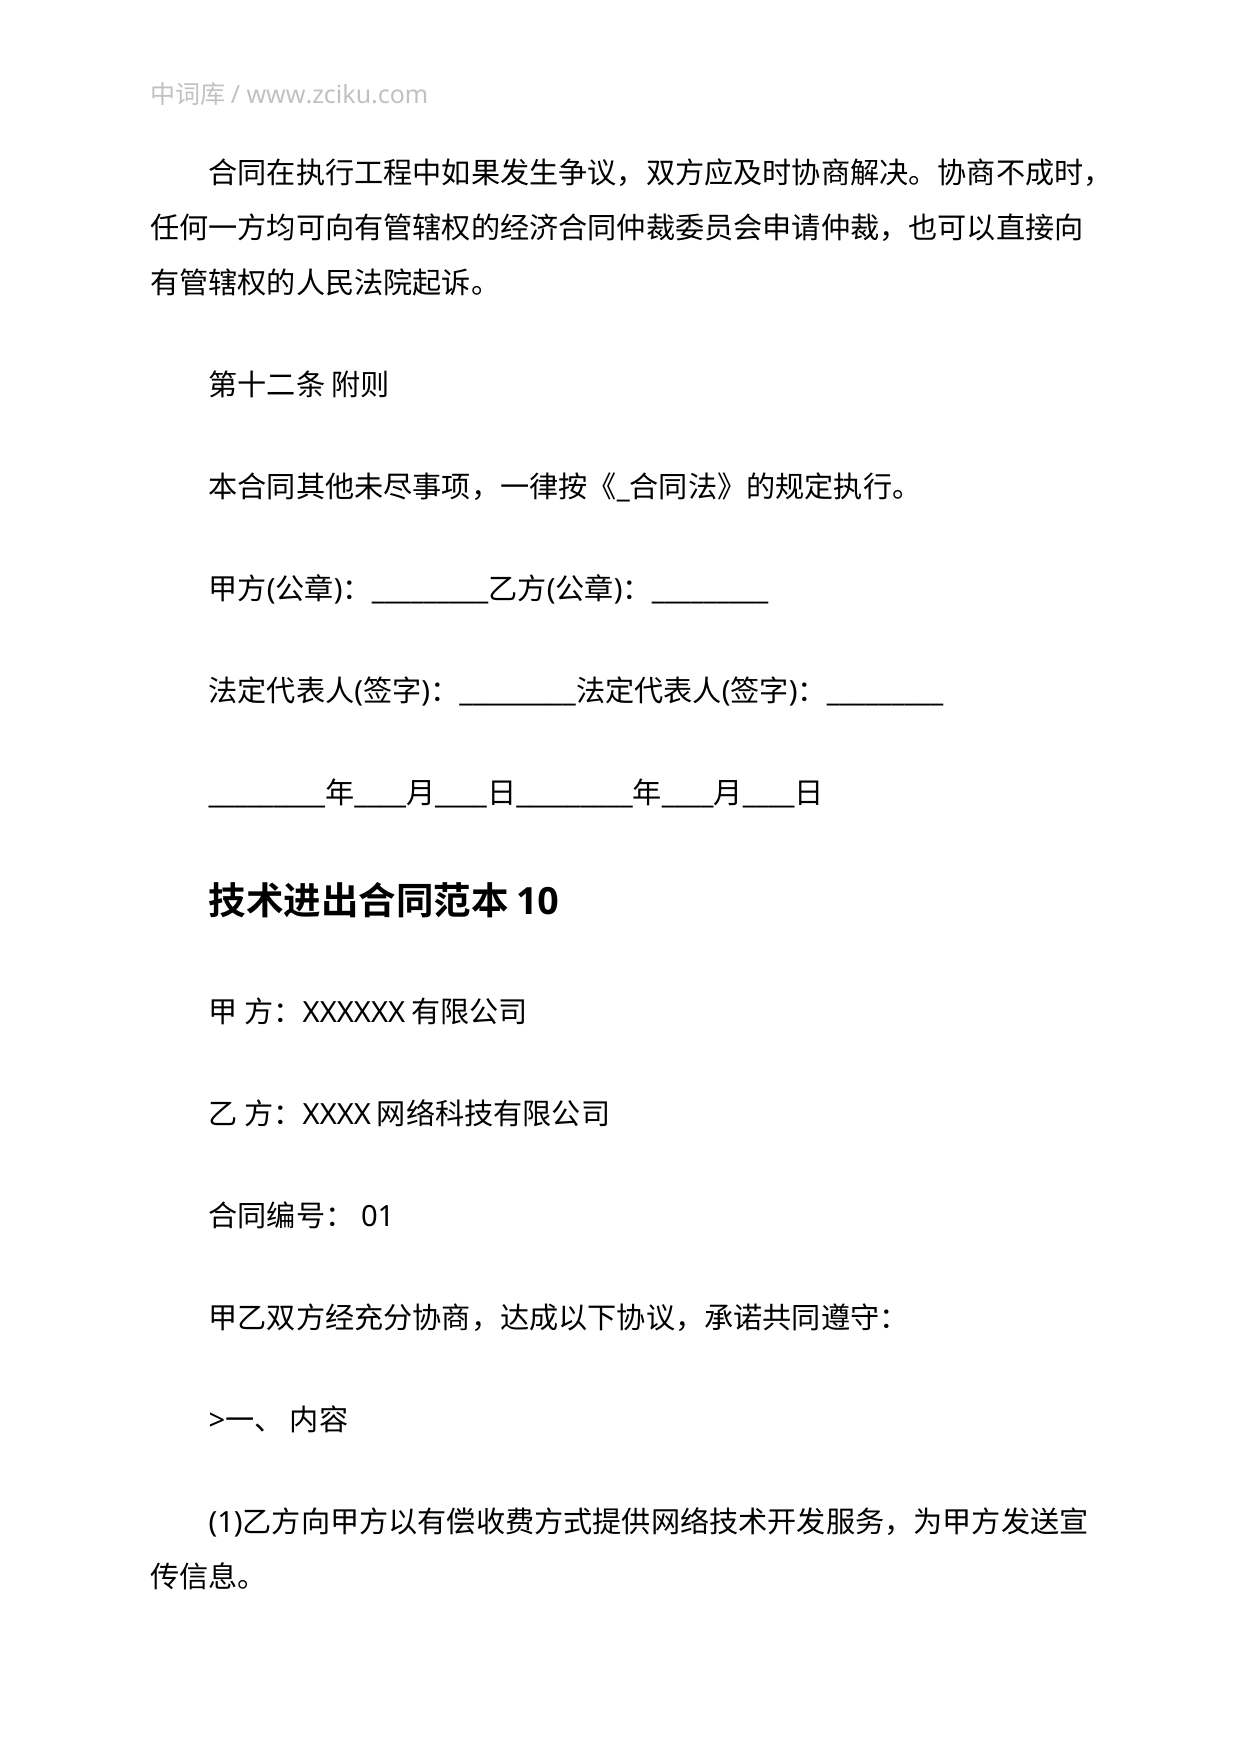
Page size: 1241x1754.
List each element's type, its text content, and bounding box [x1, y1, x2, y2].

text 乙 方：XXXX网络科技有限公司 [150, 1091, 1090, 1133]
text 本合同其他未尽事项，一律按《_合同法》的规定执行。 [150, 463, 1090, 506]
text 合同编号： 01 [150, 1193, 1090, 1235]
text 甲 方：XXXXXX有限公司 [150, 989, 1090, 1031]
text 第十二条 附则 [150, 362, 1090, 404]
text _________年____月____日_________年____月____日 [150, 769, 1090, 812]
text 合同在执行工程中如果发生争议，双方应及时协商解决。协商不成时，任何一方均可向有管辖权的经济合同仲裁委员会申请仲裁，也可以直接向有管辖权的人民法院起诉。 [150, 150, 1090, 302]
text (1)乙方向甲方以有偿收费方式提供网络技术开发服务，为甲方发送宣传信息。 [150, 1498, 1090, 1596]
text 甲方(公章)：_________乙方(公章)：_________ [150, 565, 1090, 608]
text >一、 内容 [150, 1397, 1090, 1439]
text 技术进出合同范本10 [150, 871, 1090, 926]
text 甲乙双方经充分协商，达成以下协议，承诺共同遵守： [150, 1295, 1090, 1337]
text 法定代表人(签字)：_________法定代表人(签字)：_________ [150, 667, 1090, 710]
